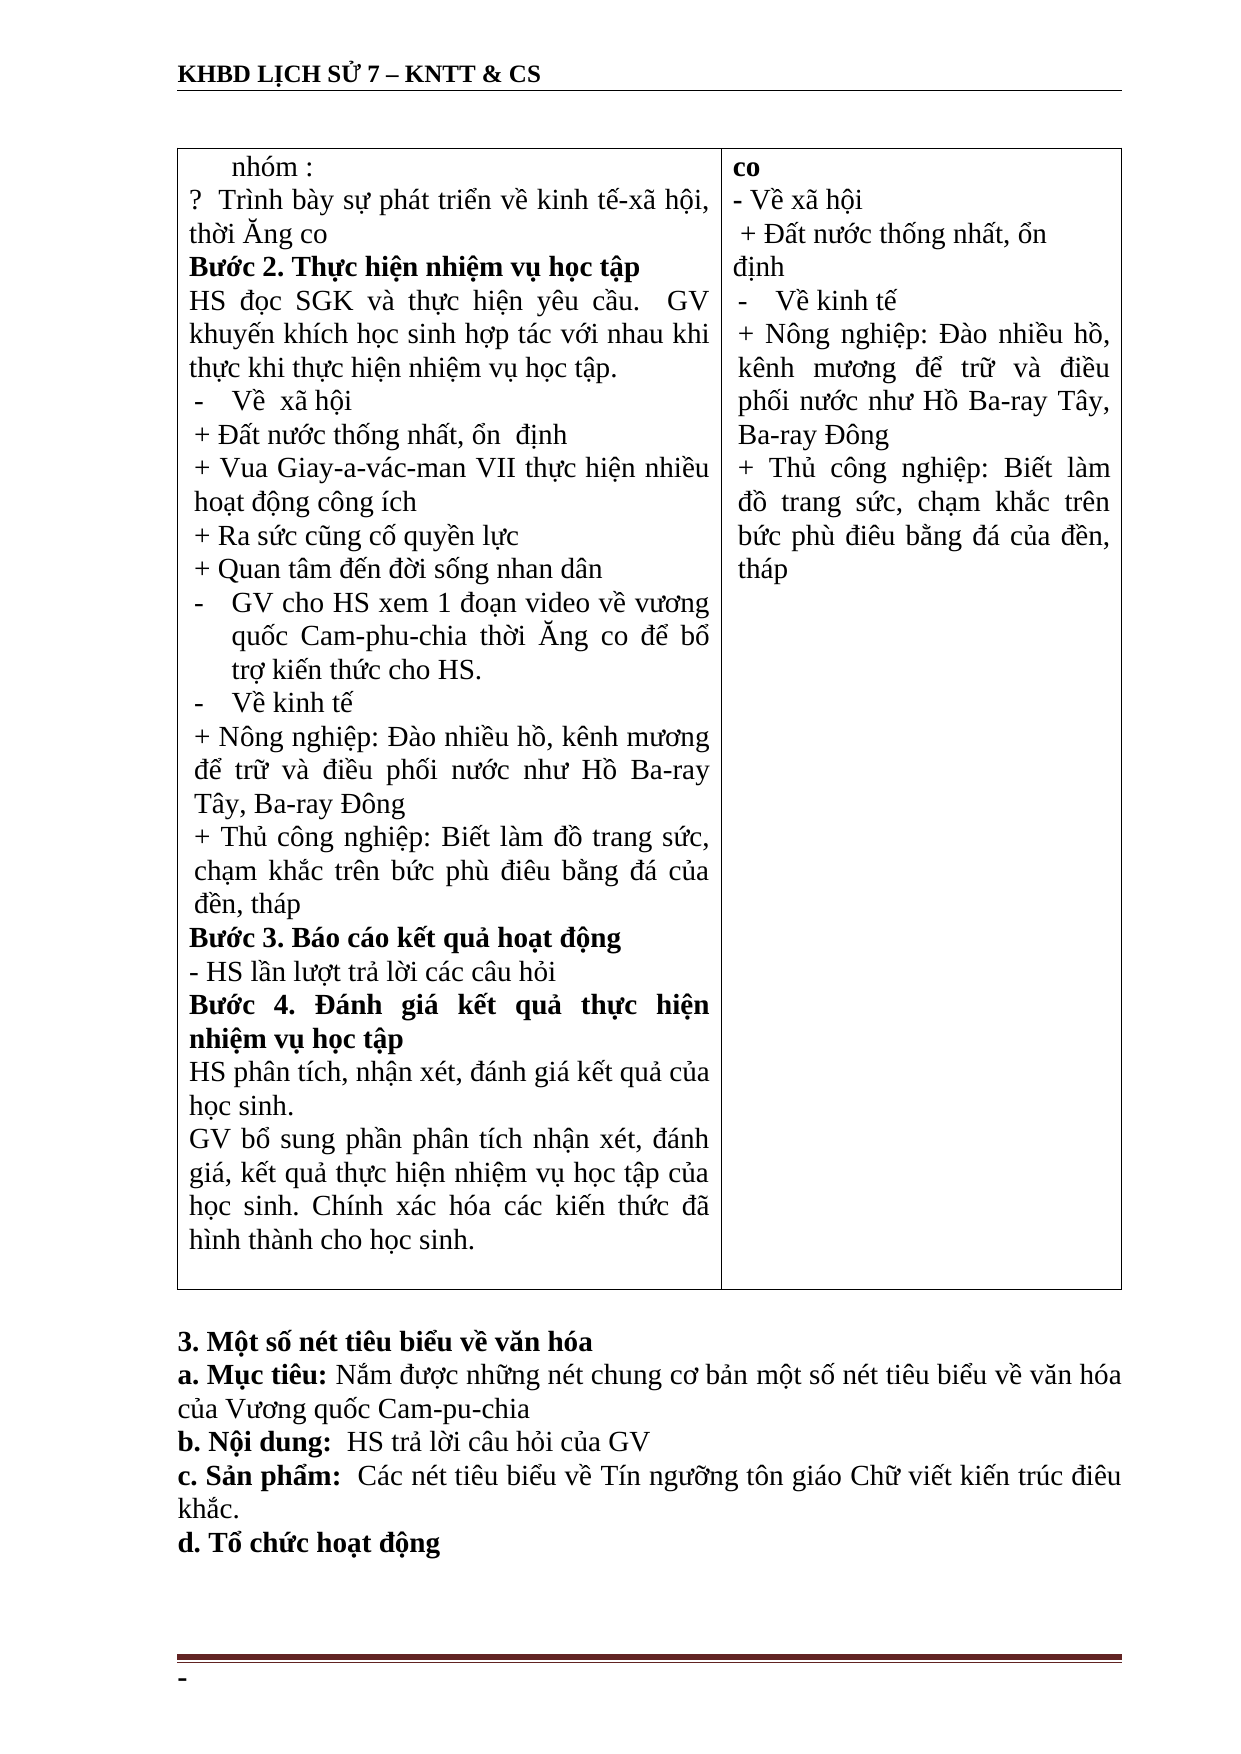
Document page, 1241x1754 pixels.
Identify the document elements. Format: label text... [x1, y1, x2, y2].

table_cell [178, 149, 721, 1289]
text a. Mục tiêu: Nắm được những nét chung cơ bản một số nét tiêu biểu về văn hóa của Vương quốc Cam-pu-chia [177, 1357, 1122, 1424]
text c. Sản phẩm: Các nét tiêu biểu về Tín ngưỡng tôn giáo Chữ viết kiến trúc điêu khắc. [177, 1458, 1122, 1525]
text b. Nội dung: HS trả lời câu hỏi của GV [177, 1424, 1122, 1458]
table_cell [722, 149, 1121, 1289]
text 3. Một số nét tiêu biểu về văn hóa [177, 1324, 1122, 1357]
text d. Tổ chức hoạt động [177, 1525, 1122, 1558]
